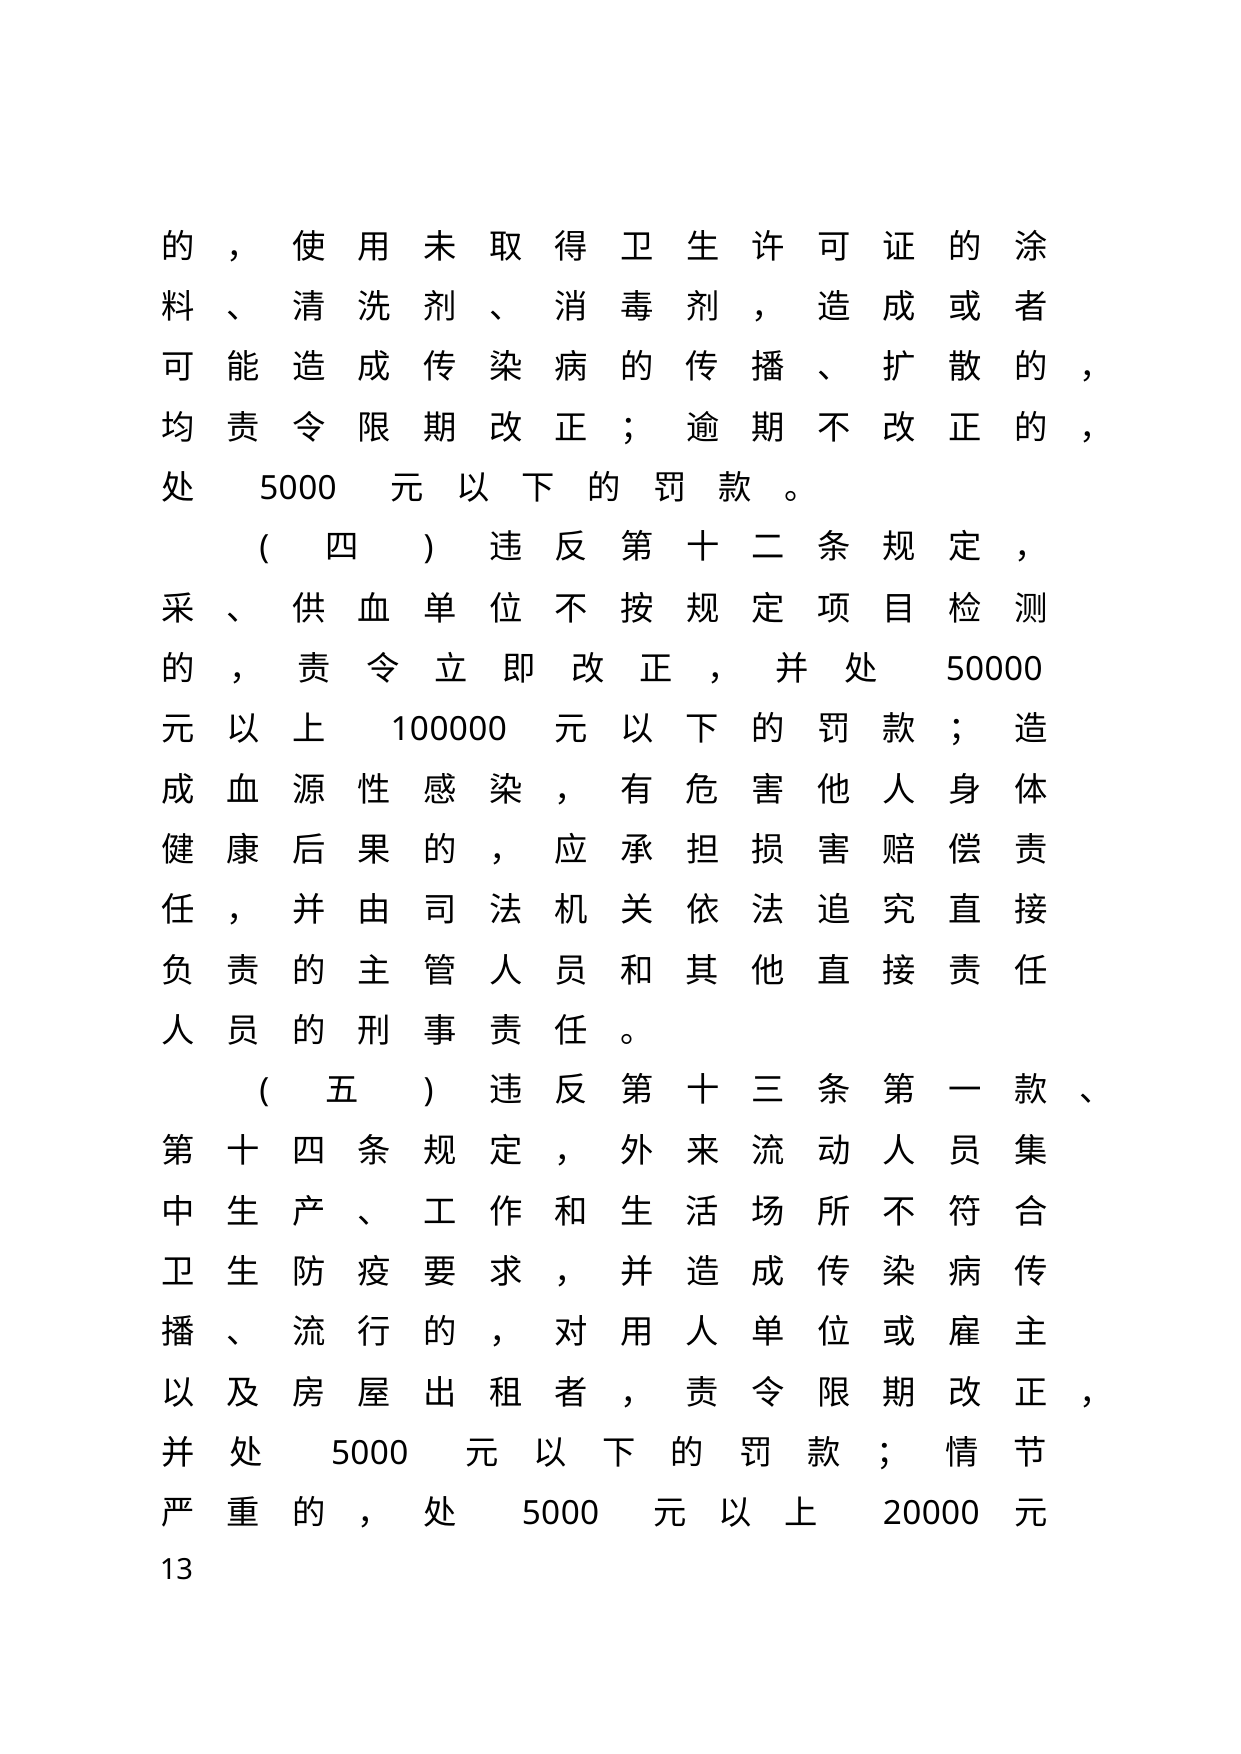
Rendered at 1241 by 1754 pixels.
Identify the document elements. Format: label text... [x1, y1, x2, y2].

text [161, 213, 1079, 515]
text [161, 1058, 1079, 1540]
text (四)违反第十二条规定，采、供血单位不按规定项目检测的，责令立即改正，并处50000元以上100000元以下的罚款；造成血源性感染，有危害他人身体健康后果的，应承担损害赔偿责任，并由司法机关依法追究直接负责的主管人员和其他直接责任人员的刑事责任。 [161, 515, 1079, 1058]
